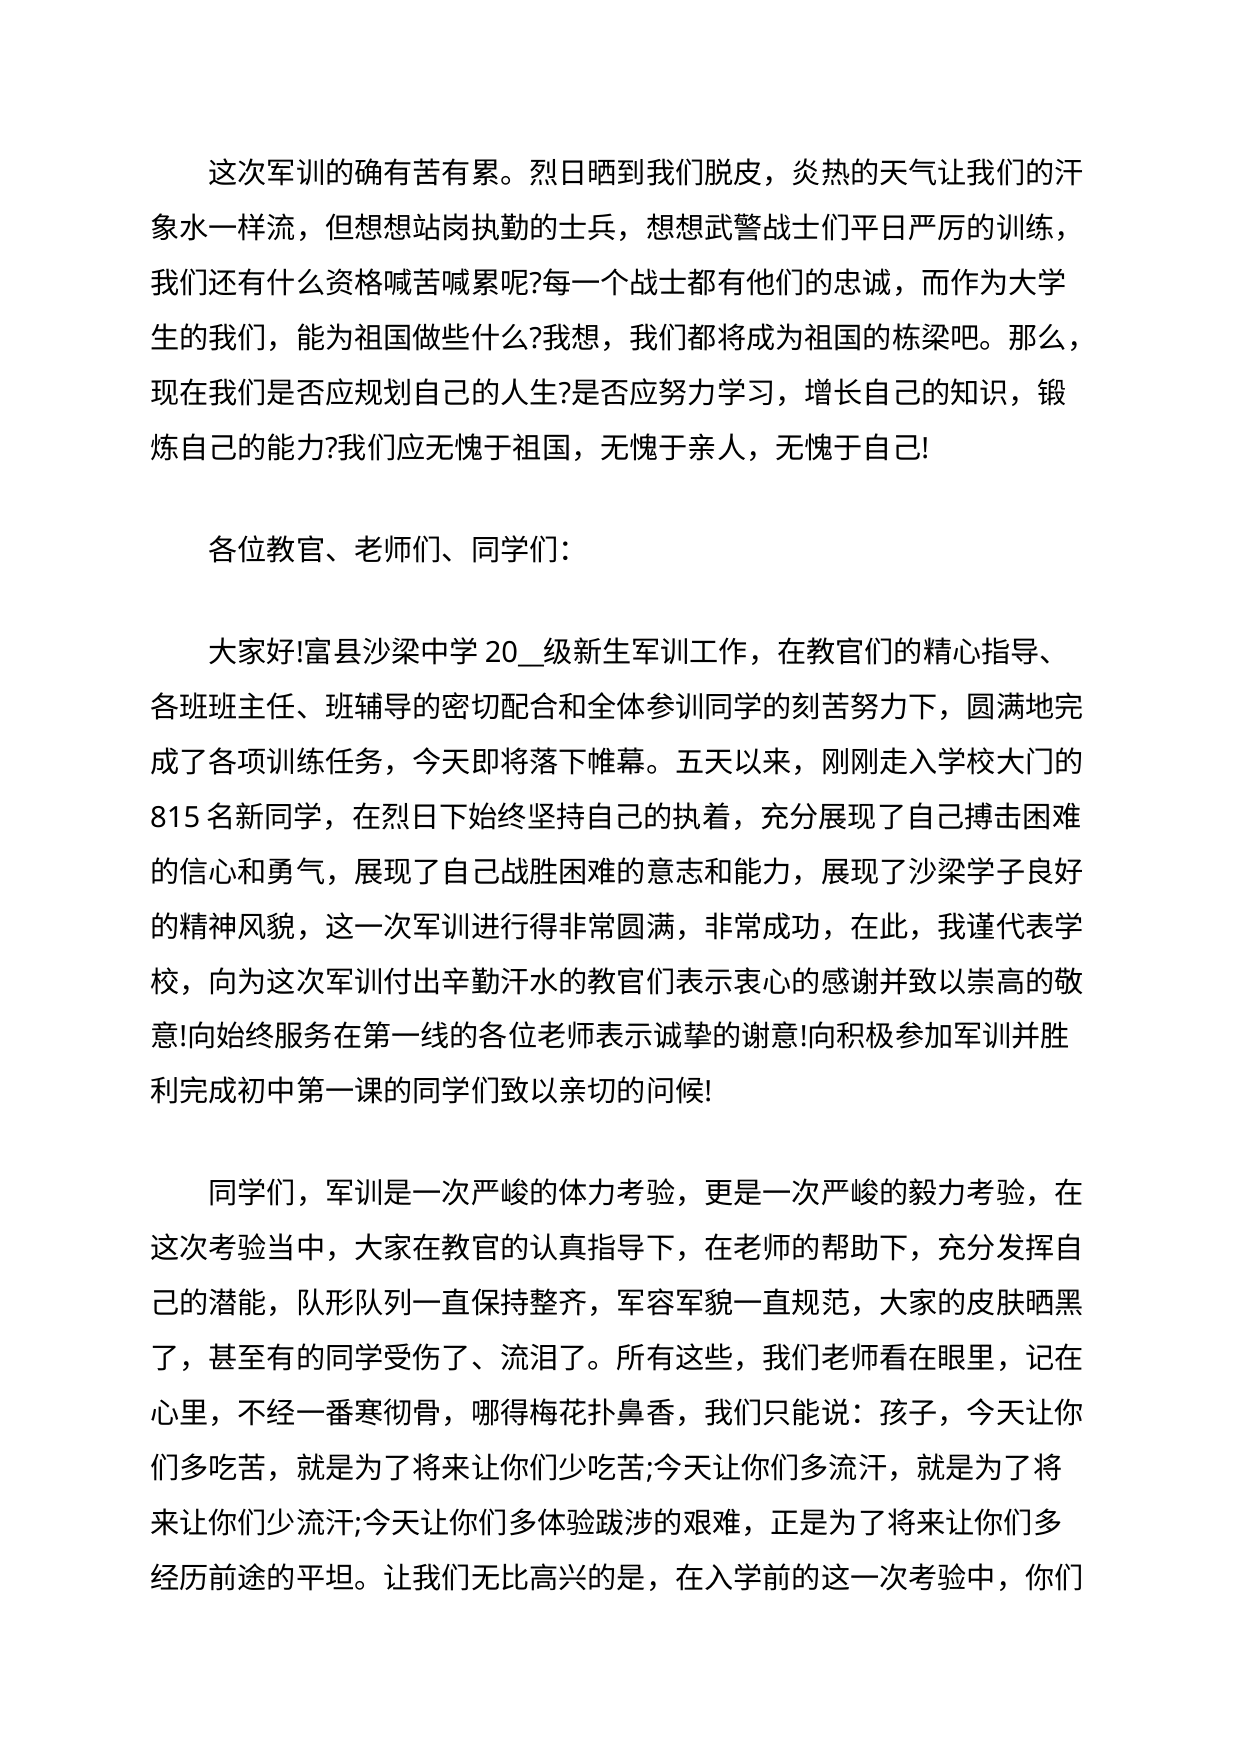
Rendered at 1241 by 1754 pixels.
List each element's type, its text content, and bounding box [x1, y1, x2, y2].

text 各位教官、老师们、同学们： [150, 527, 1090, 569]
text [150, 1170, 1090, 1597]
text 这次军训的确有苦有累。烈日晒到我们脱皮，炎热的天气让我们的汗象水一样流，但想想站岗执勤的士兵，想想武警战士们平日严厉的训练，我们还有什么资格喊苦喊累呢?每一个战士都有他们的忠诚，而作为大学生的我们，能为祖国做些什么?我想，我们都将成为祖国的栋梁吧。那么，现在我们是否应规划自己的人生?是否应努力学习，增长自己的知识，锻炼自己的能力?我们应无愧于祖国，无愧于亲人，无愧于自己! [150, 150, 1090, 467]
text 大家好!富县沙梁中学20__级新生军训工作，在教官们的精心指导、各班班主任、班辅导的密切配合和全体参训同学的刻苦努力下，圆满地完成了各项训练任务，今天即将落下帷幕。五天以来，刚刚走入学校大门的815名新同学，在烈日下始终坚持自己的执着，充分展现了自己搏击困难的信心和勇气，展现了自己战胜困难的意志和能力，展现了沙梁学子良好的精神风貌，这一次军训进行得非常圆满，非常成功，在此，我谨代表学校，向为这次军训付出辛勤汗水的教官们表示衷心的感谢并致以崇高的敬意!向始终服务在第一线的各位老师表示诚挚的谢意!向积极参加军训并胜利完成初中第一课的同学们致以亲切的问候! [150, 628, 1090, 1110]
